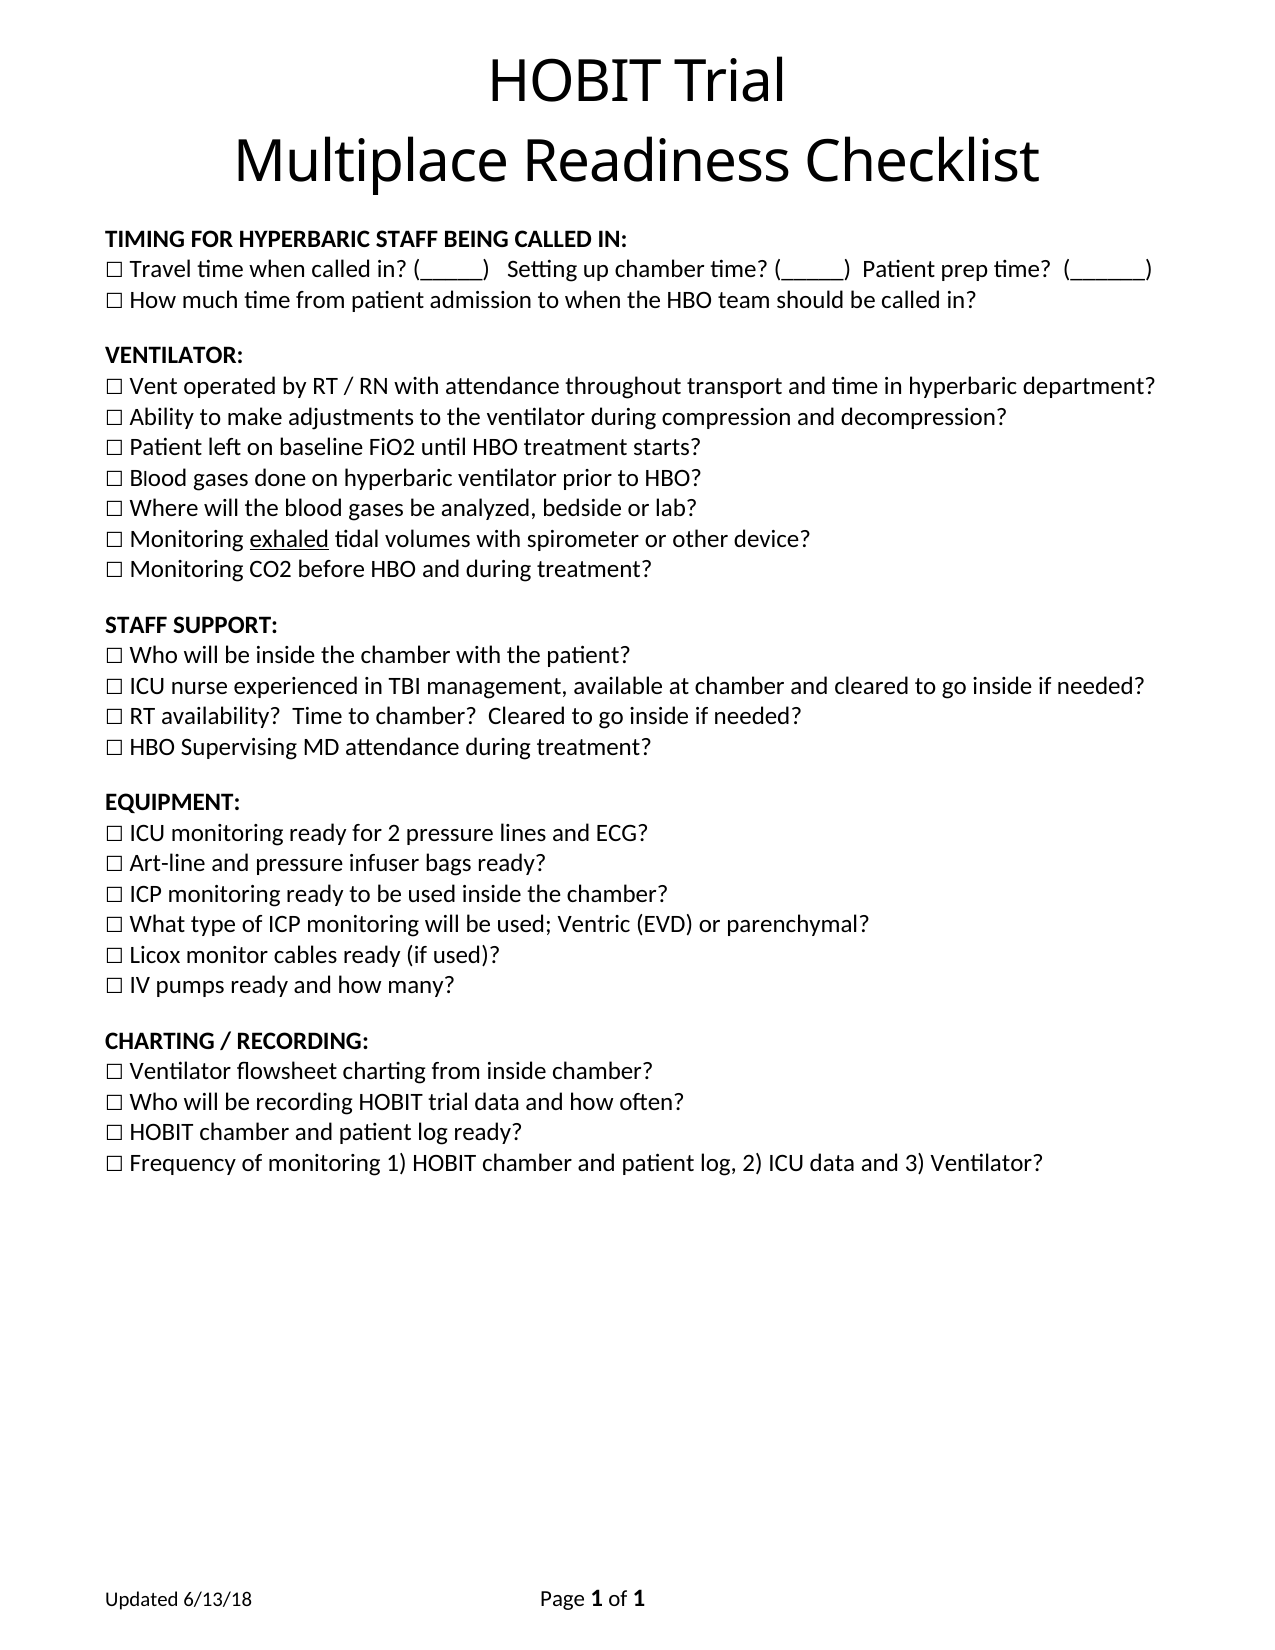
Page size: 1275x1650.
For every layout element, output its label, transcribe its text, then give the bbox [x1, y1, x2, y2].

list Monitoring CO2 before HBO and during treatment? [105, 553, 1170, 584]
list Where will the blood gases be analyzed, bedside or lab? [105, 492, 1170, 523]
text Travel time when called in? (_____) Setting up chamber time? (_____) Patient prep time? (______) [105, 253, 1170, 284]
list Who will be recording HOBIT trial data and how often? [105, 1086, 1170, 1117]
text Vent operated by RT / RN with attendance throughout transport and time in hyperbaric department? [105, 370, 1170, 401]
list Ability to make adjustments to the ventilator during compression and decompression? [105, 401, 1170, 431]
list ICP monitoring ready to be used inside the chamber? [105, 878, 1170, 908]
text TIMING FOR HYPERBARIC STAFF BEING CALLED IN: [105, 223, 1170, 253]
list IV pumps ready and how many? [105, 969, 1170, 1000]
list RT availability? Time to chamber? Cleared to go inside if needed? [105, 700, 1170, 731]
text CHARTING / RECORDING: [105, 1025, 1170, 1056]
text VENTILATOR: [105, 339, 1170, 370]
list Frequency of monitoring 1) HOBIT chamber and patient log, 2) ICU data and 3) Ventilator? [105, 1147, 1170, 1178]
list ICU monitoring ready for 2 pressure lines and ECG? [105, 817, 1170, 847]
list Ventilator flowsheet charting from inside chamber? [105, 1056, 1170, 1086]
text How much time from patient admission to when the HBO team should be called in? [105, 284, 1170, 314]
list What type of ICP monitoring will be used; Ventric (EVD) or parenchymal? [105, 908, 1170, 939]
list Art-line and pressure infuser bags ready? [105, 847, 1170, 878]
text STAFF SUPPORT: [105, 609, 1170, 639]
list Licox monitor cables ready (if used)? [105, 939, 1170, 969]
list Who will be inside the chamber with the patient? [105, 639, 1170, 670]
list Blood gases done on hyperbaric ventilator prior to HBO? [105, 462, 1170, 492]
list ICU nurse experienced in TBI management, available at chamber and cleared to go inside if needed? [105, 670, 1170, 700]
list HOBIT chamber and patient log ready? [105, 1117, 1170, 1147]
text EQUIPMENT: [105, 786, 1170, 817]
list Monitoring exhaled tidal volumes with spirometer or other device? [105, 523, 1170, 553]
list Patient left on baseline FiO2 until HBO treatment starts? [105, 431, 1170, 462]
list HBO Supervising MD attendance during treatment? [105, 731, 1170, 761]
